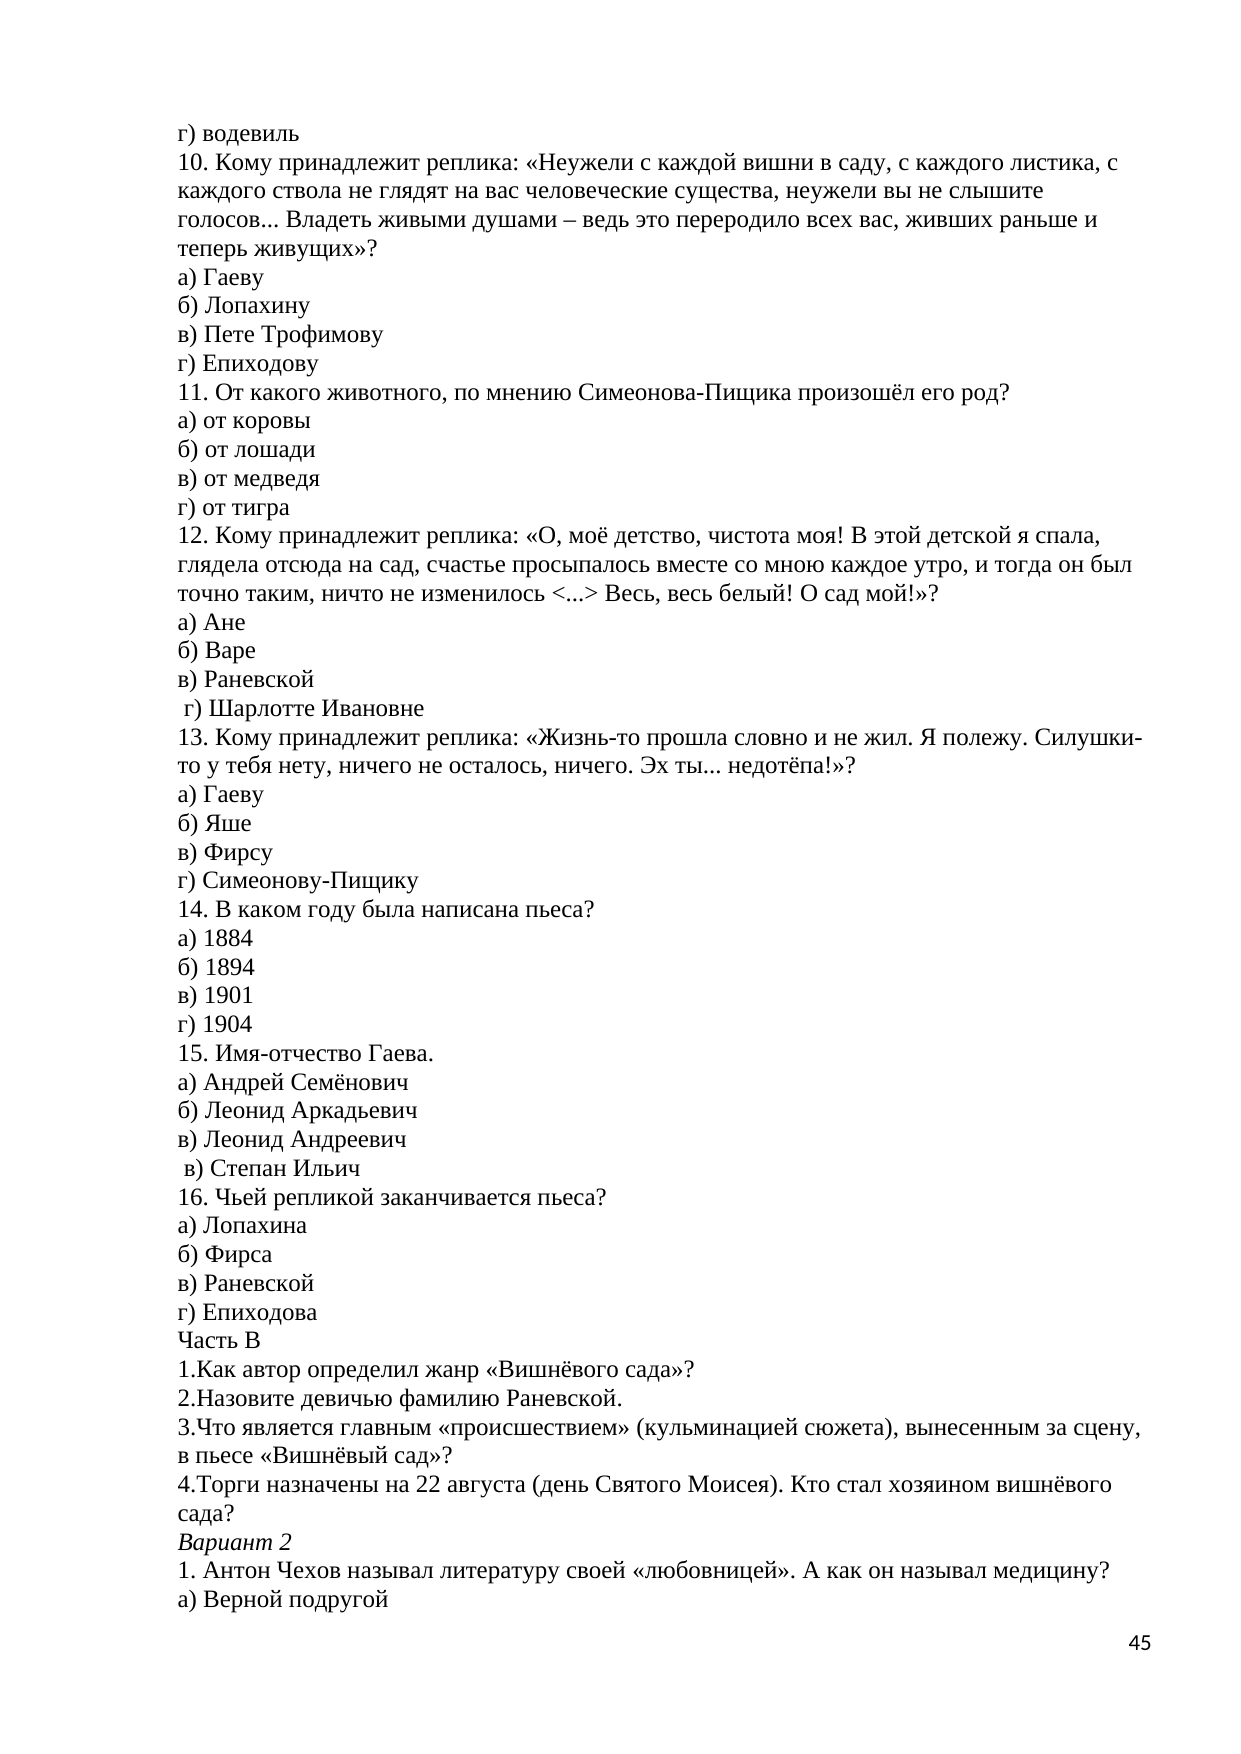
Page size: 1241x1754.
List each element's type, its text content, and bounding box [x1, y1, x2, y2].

text 1.Как автор определил жанр «Вишнёвого сада»? [177, 1354, 1152, 1383]
text 3.Что является главным «происшествием» (кульминацией сюжета), вынесенным за сцену, в пьесе «Вишнёвый сад»? [177, 1412, 1152, 1469]
text а) 1884 [177, 923, 1152, 952]
text в) Раневской [177, 664, 1152, 693]
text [177, 1556, 1152, 1613]
text 4.Торги назначены на 22 августа (день Святого Моисея). Кто стал хозяином вишнёвого сада? [177, 1469, 1152, 1527]
text б) Леонид Аркадьевич [177, 1096, 1152, 1124]
text 14. В каком году была написана пьеса? [177, 894, 1152, 923]
text б) от лошади [177, 434, 1152, 463]
text в) от медведя [177, 463, 1152, 492]
text а) Ане [177, 607, 1152, 636]
text Часть В [177, 1326, 1152, 1354]
text в) Леонид Андреевич [177, 1124, 1152, 1153]
text 15. Имя-отчество Гаева. [177, 1038, 1152, 1067]
text а) Гаеву [177, 779, 1152, 808]
text в) Раневской [177, 1268, 1152, 1297]
text а) Андрей Семёнович [177, 1067, 1152, 1096]
text г) водевиль [177, 118, 1152, 147]
text г) от тигра [177, 492, 1152, 521]
text в) Пете Трофимову [177, 319, 1152, 348]
text а) от коровы [177, 406, 1152, 434]
text г) 1904 [177, 1009, 1152, 1038]
text а) Лопахина [177, 1211, 1152, 1239]
text а) Гаеву [177, 262, 1152, 291]
text б) Варе [177, 636, 1152, 664]
text б) Яше [177, 808, 1152, 837]
text 2.Назовите девичью фамилию Раневской. [177, 1383, 1152, 1412]
text 13. Кому принадлежит реплика: «Жизнь-то прошла словно и не жил. Я полежу. Силушки-то у тебя нету, ничего не осталось, ничего. Эх ты... недотёпа!»? [177, 722, 1152, 779]
text в) Степан Ильич [177, 1153, 1152, 1182]
text Вариант 2 [177, 1527, 1152, 1556]
text б) Лопахину [177, 291, 1152, 319]
text 11. От какого животного, по мнению Симеонова-Пищика произошёл его род? [177, 377, 1152, 406]
text г) Епиходова [177, 1297, 1152, 1326]
text г) Епиходову [177, 348, 1152, 377]
text г) Симеонову-Пищику [177, 866, 1152, 894]
text г) Шарлотте Ивановне [177, 693, 1152, 722]
text в) Фирсу [177, 837, 1152, 866]
text 16. Чьей репликой заканчивается пьеса? [177, 1182, 1152, 1211]
text 10. Кому принадлежит реплика: «Неужели с каждой вишни в саду, с каждого листика, с каждого ствола не глядят на вас человеческие существа, неужели вы не слышите голосов... Владеть живыми душами – ведь это переродило всех вас, живших раньше и теперь живущих»? [177, 147, 1152, 262]
text б) Фирса [177, 1239, 1152, 1268]
text 12. Кому принадлежит реплика: «О, моё детство, чистота моя! В этой детской я спала, глядела отсюда на сад, счастье просыпалось вместе со мною каждое утро, и тогда он был точно таким, ничто не изменилось <...> Весь, весь белый! О сад мой!»? [177, 521, 1152, 607]
text в) 1901 [177, 981, 1152, 1009]
text б) 1894 [177, 952, 1152, 981]
